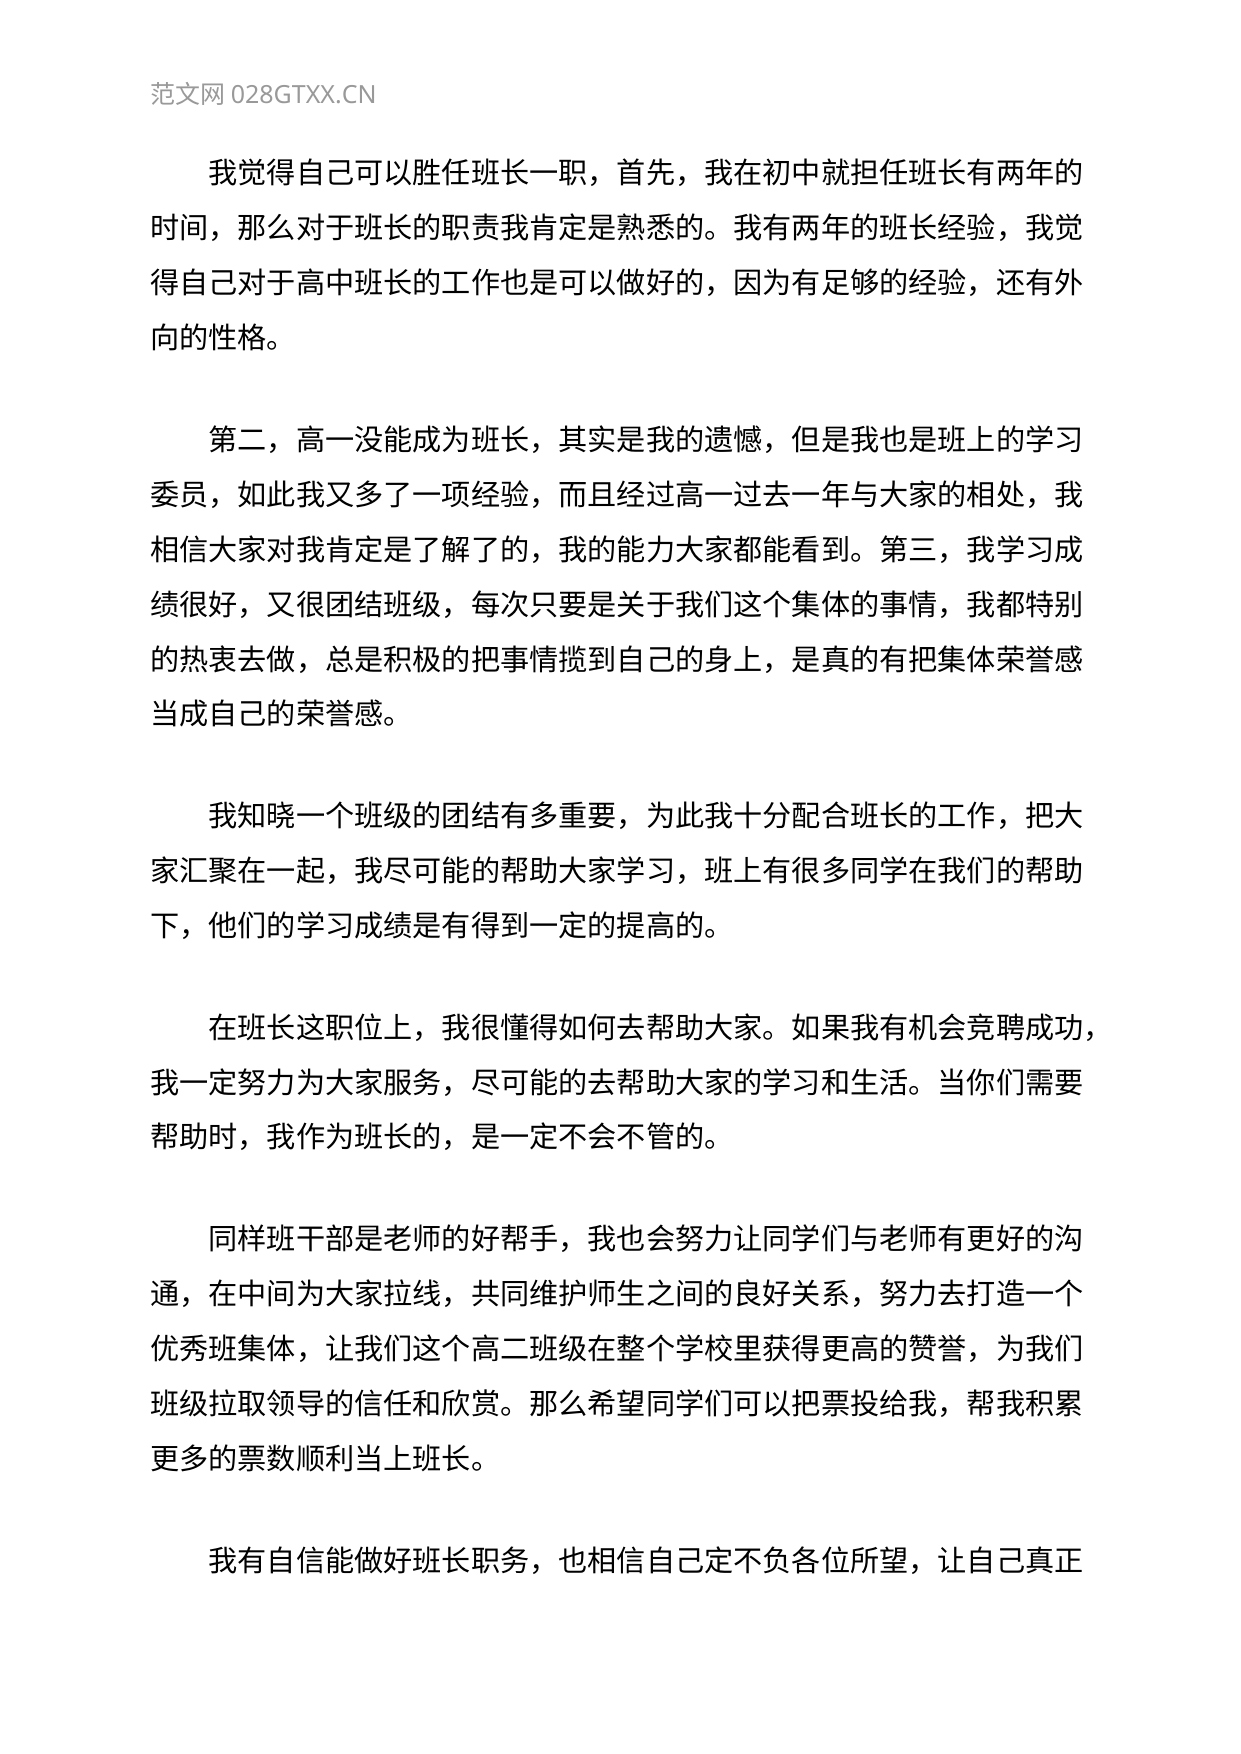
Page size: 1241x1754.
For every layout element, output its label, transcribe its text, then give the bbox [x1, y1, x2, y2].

text 我觉得自己可以胜任班长一职，首先，我在初中就担任班长有两年的时间，那么对于班长的职责我肯定是熟悉的。我有两年的班长经验，我觉得自己对于高中班长的工作也是可以做好的，因为有足够的经验，还有外向的性格。 [150, 150, 1090, 357]
text 第二，高一没能成为班长，其实是我的遗憾，但是我也是班上的学习委员，如此我又多了一项经验，而且经过高一过去一年与大家的相处，我相信大家对我肯定是了解了的，我的能力大家都能看到。第三，我学习成绩很好，又很团结班级，每次只要是关于我们这个集体的事情，我都特别的热衷去做，总是积极的把事情揽到自己的身上，是真的有把集体荣誉感当成自己的荣誉感。 [150, 416, 1090, 733]
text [150, 1537, 1090, 1579]
text 同样班干部是老师的好帮手，我也会努力让同学们与老师有更好的沟通，在中间为大家拉线，共同维护师生之间的良好关系，努力去打造一个优秀班集体，让我们这个高二班级在整个学校里获得更高的赞誉，为我们班级拉取领导的信任和欣赏。那么希望同学们可以把票投给我，帮我积累更多的票数顺利当上班长。 [150, 1216, 1090, 1478]
text 我知晓一个班级的团结有多重要，为此我十分配合班长的工作，把大家汇聚在一起，我尽可能的帮助大家学习，班上有很多同学在我们的帮助下，他们的学习成绩是有得到一定的提高的。 [150, 793, 1090, 945]
text 在班长这职位上，我很懂得如何去帮助大家。如果我有机会竞聘成功，我一定努力为大家服务，尽可能的去帮助大家的学习和生活。当你们需要帮助时，我作为班长的，是一定不会不管的。 [150, 1004, 1090, 1156]
